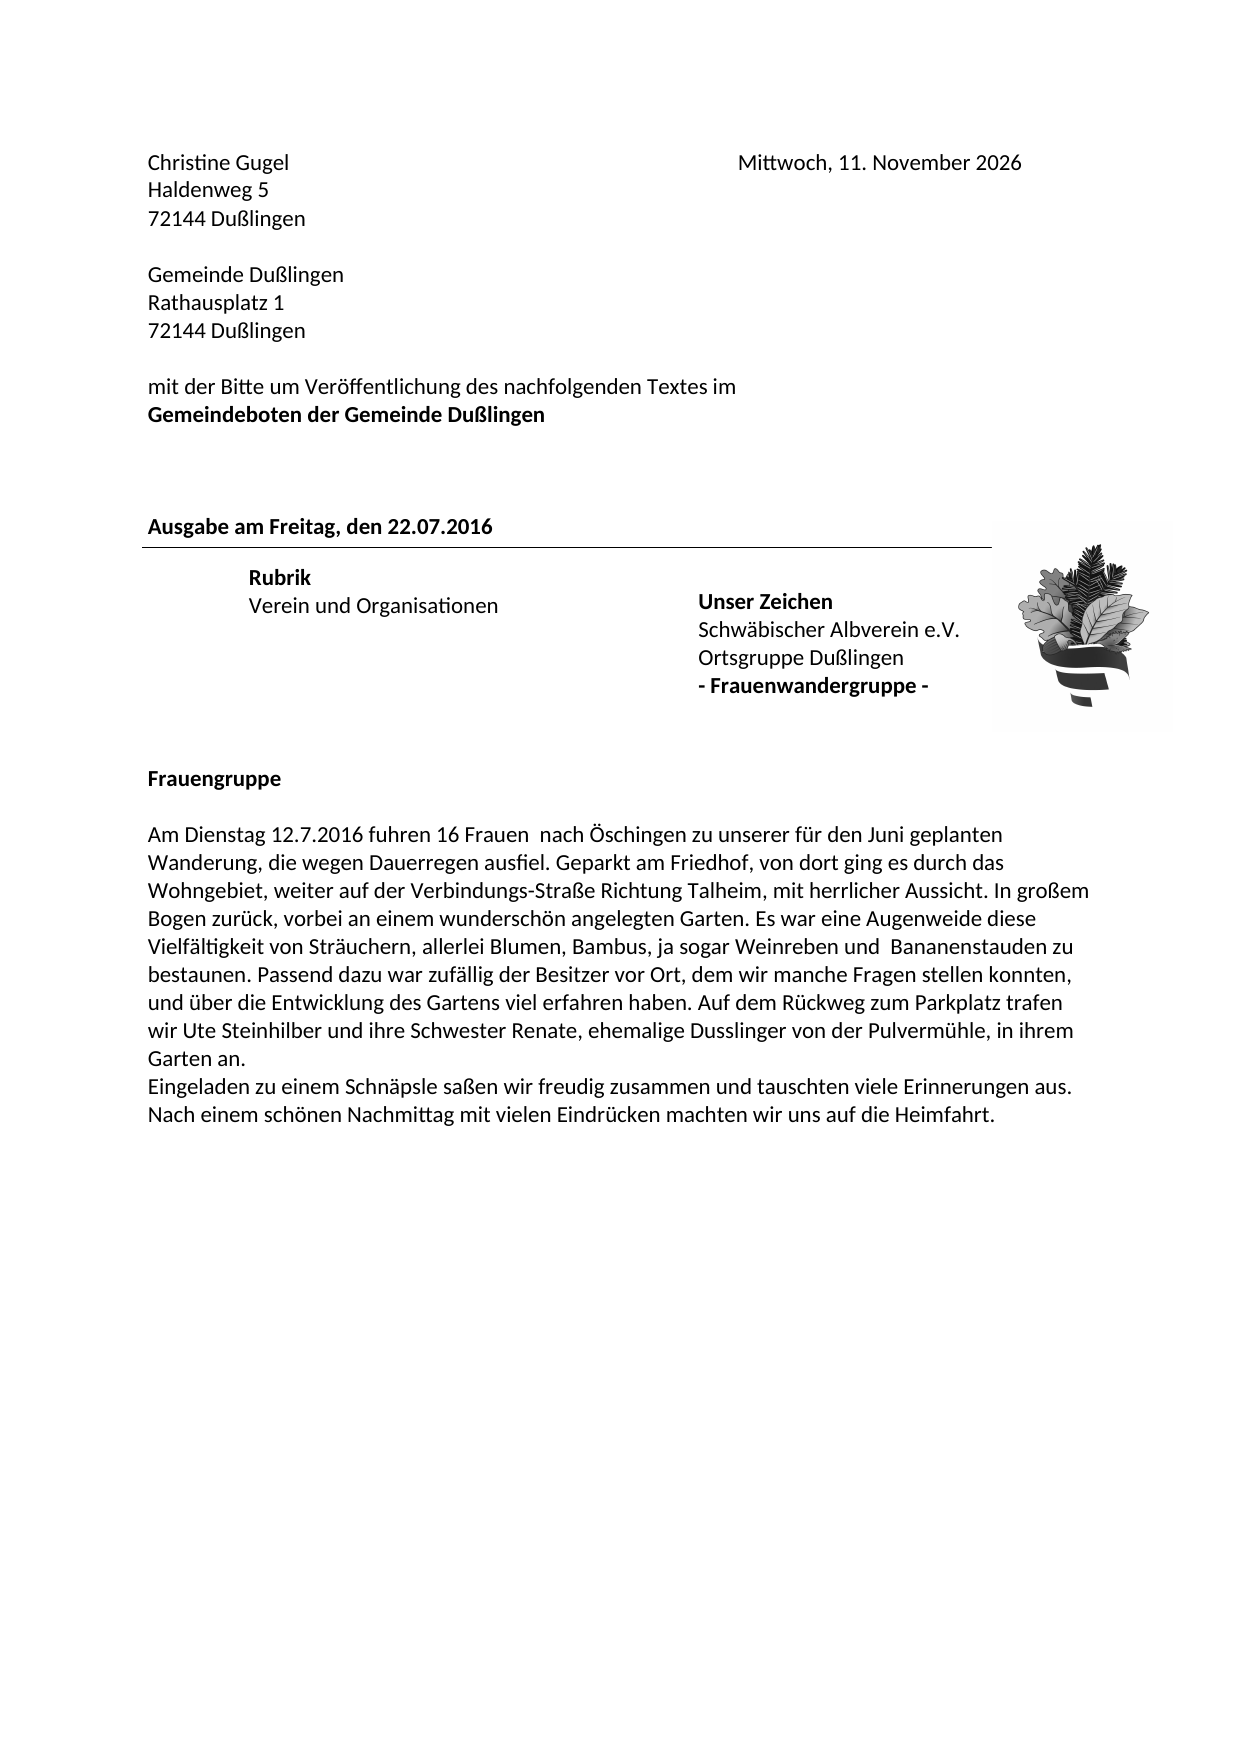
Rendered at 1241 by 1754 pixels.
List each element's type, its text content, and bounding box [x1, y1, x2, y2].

text Eingeladen zu einem Schnäpsle saßen wir freudig zusammen und tauschten viele Erinnerungen aus. Nach einem schönen Nachmittag mit vielen Eindrücken machten wir uns auf die Heimfahrt. [148, 1072, 1093, 1128]
text Haldenweg 5 [148, 176, 1093, 204]
text Ausgabe am Freitag, den 22.07.2016 [148, 512, 1093, 540]
text 72144 Dußlingen [148, 316, 1093, 344]
text 72144 Dußlingen [148, 204, 1093, 232]
text Am Dienstag 12.7.2016 fuhren 16 Frauen nach Öschingen zu unserer für den Juni geplanten Wanderung, die wegen Dauerregen ausfiel. Geparkt am Friedhof, von dort ging es durch das Wohngebiet, weiter auf der Verbindungs-Straße Richtung Talheim, mit herrlicher Aussicht. In großem Bogen zurück, vorbei an einem wunderschön angelegten Garten. Es war eine Augenweide diese Vielfältigkeit von Sträuchern, allerlei Blumen, Bambus, ja sogar Weinreben und Bananenstauden zu bestaunen. Passend dazu war zufällig der Besitzer vor Ort, dem wir manche Fragen stellen konnten, und über die Entwicklung des Gartens viel erfahren haben. Auf dem Rückweg zum Parkplatz trafen wir Ute Steinhilber und ihre Schwester Renate, ehemalige Dusslinger von der Pulvermühle, in ihrem Garten an. [148, 820, 1093, 1072]
text Rathausplatz 1 [148, 288, 1093, 316]
text Christine Gugel [148, 148, 1093, 176]
text Frauengruppe [148, 764, 1093, 792]
text Gemeindeboten der Gemeinde Dußlingen [148, 400, 1093, 428]
picture [991, 521, 1173, 732]
text Gemeinde Dußlingen [148, 260, 1093, 288]
text mit der Bitte um Veröffentlichung des nachfolgenden Textes im [148, 372, 1093, 400]
